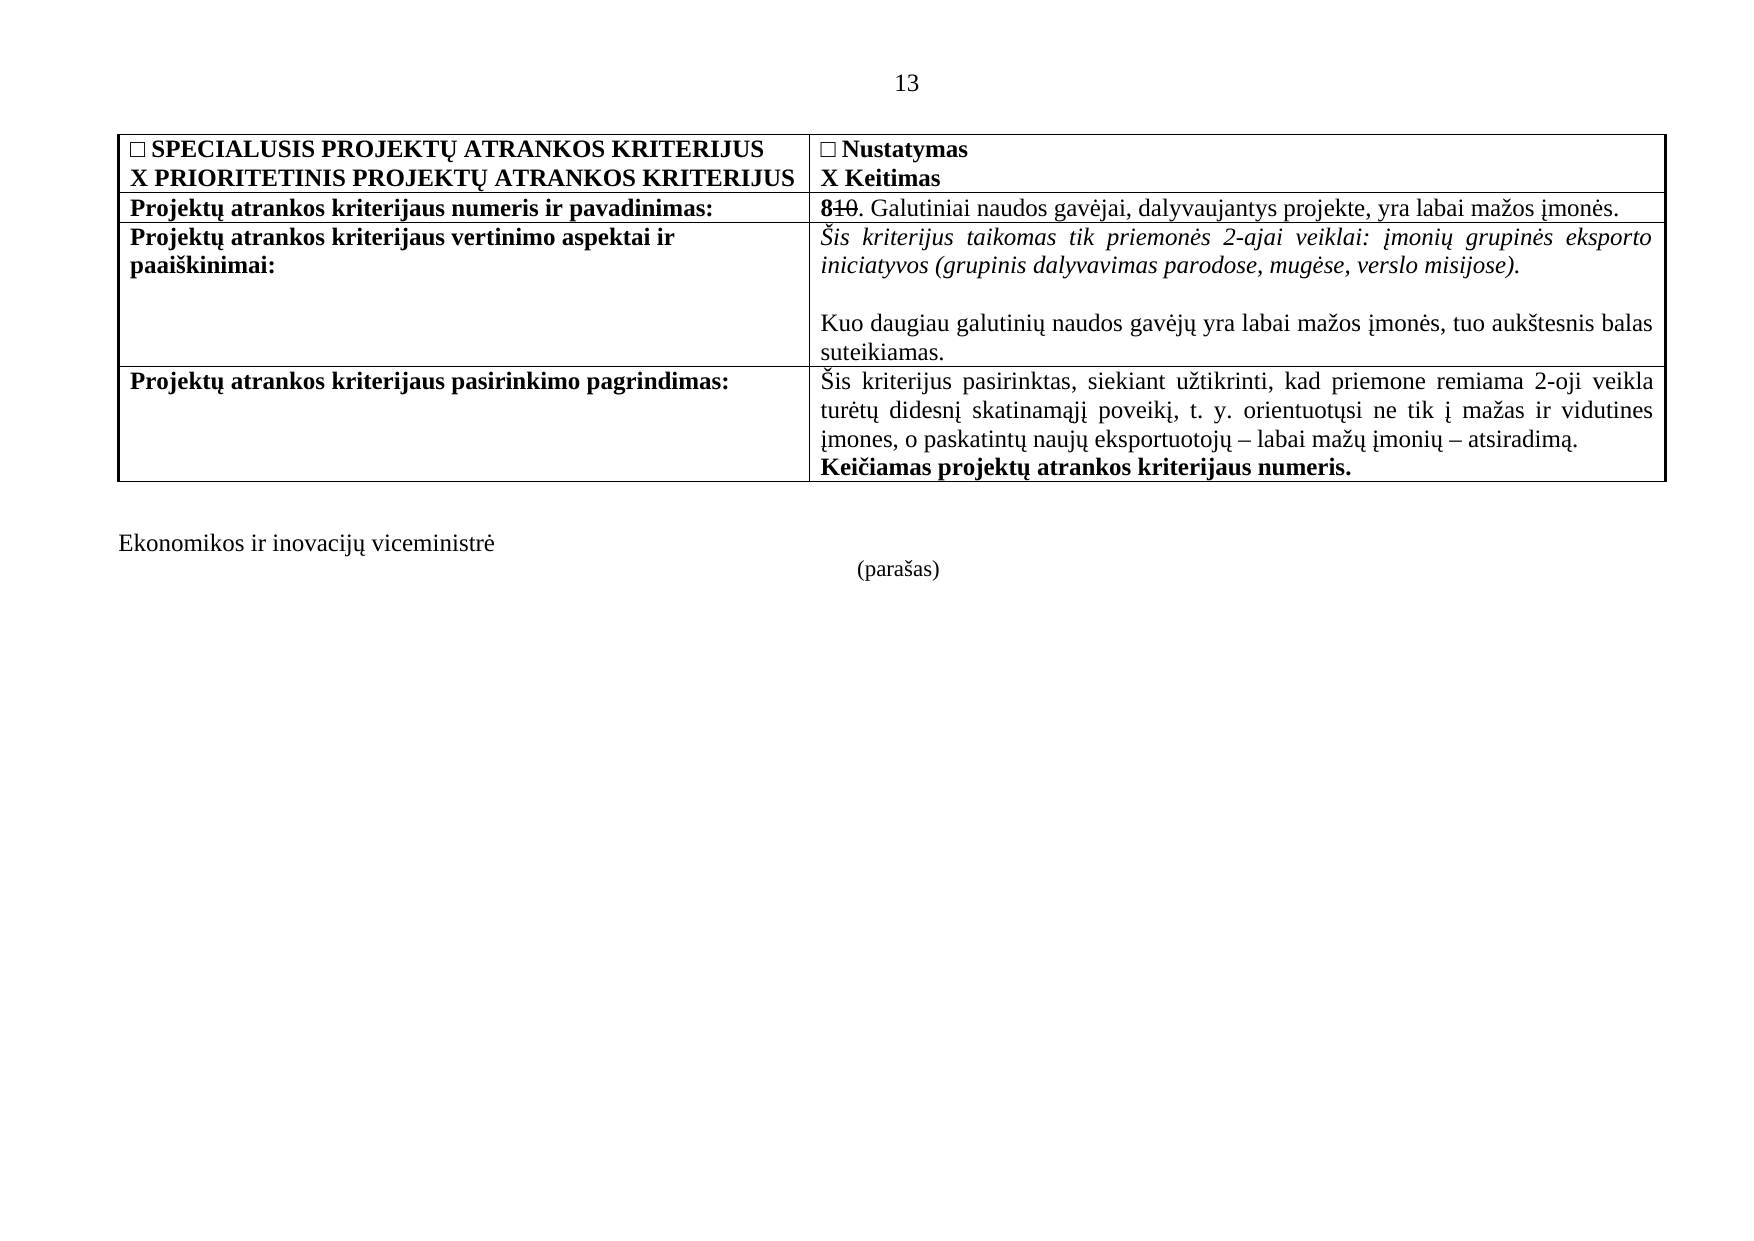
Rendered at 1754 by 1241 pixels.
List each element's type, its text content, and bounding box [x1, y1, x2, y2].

table_cell Projektų atrankos kriterijaus vertinimo aspektai ir paaiškinimai: [120, 223, 809, 366]
table_cell Projektų atrankos kriterijaus numeris ir pavadinimas: [120, 193, 809, 221]
text (parašas) [118, 557, 1695, 582]
table_cell Šis kriterijus taikomas tik priemonės 2-ajai veiklai: įmonių grupinės eksporto iniciatyvos (grupinis dalyvavimas parodose, mugėse, verslo misijose). Kuo daugiau galutinių naudos gavėjų yra labai mažos įmonės, tuo aukštesnis balas suteikiamas. [810, 223, 1664, 366]
table_cell Šis kriterijus pasirinktas, siekiant užtikrinti, kad priemone remiama 2-oji veikla turėtų didesnį skatinamąjį poveikį, t. y. orientuotųsi ne tik į mažas ir vidutines įmones, o paskatintų naujų eksportuotojų – labai mažų įmonių – atsiradimą. Keičiamas projektų atrankos kriterijaus numeris. [810, 367, 1664, 481]
table_cell □ SPECIALUSIS PROJEKTŲ ATRANKOS KRITERIJUS X PRIORITETINIS PROJEKTŲ ATRANKOS KRITERIJUS [120, 135, 809, 192]
table_cell 810. Galutiniai naudos gavėjai, dalyvaujantys projekte, yra labai mažos įmonės. [810, 193, 1664, 221]
table_cell □ Nustatymas X Keitimas [810, 135, 1664, 192]
table_cell Projektų atrankos kriterijaus pasirinkimo pagrindimas: [120, 367, 809, 481]
text Ekonomikos ir inovacijų viceministrė [118, 532, 1695, 557]
